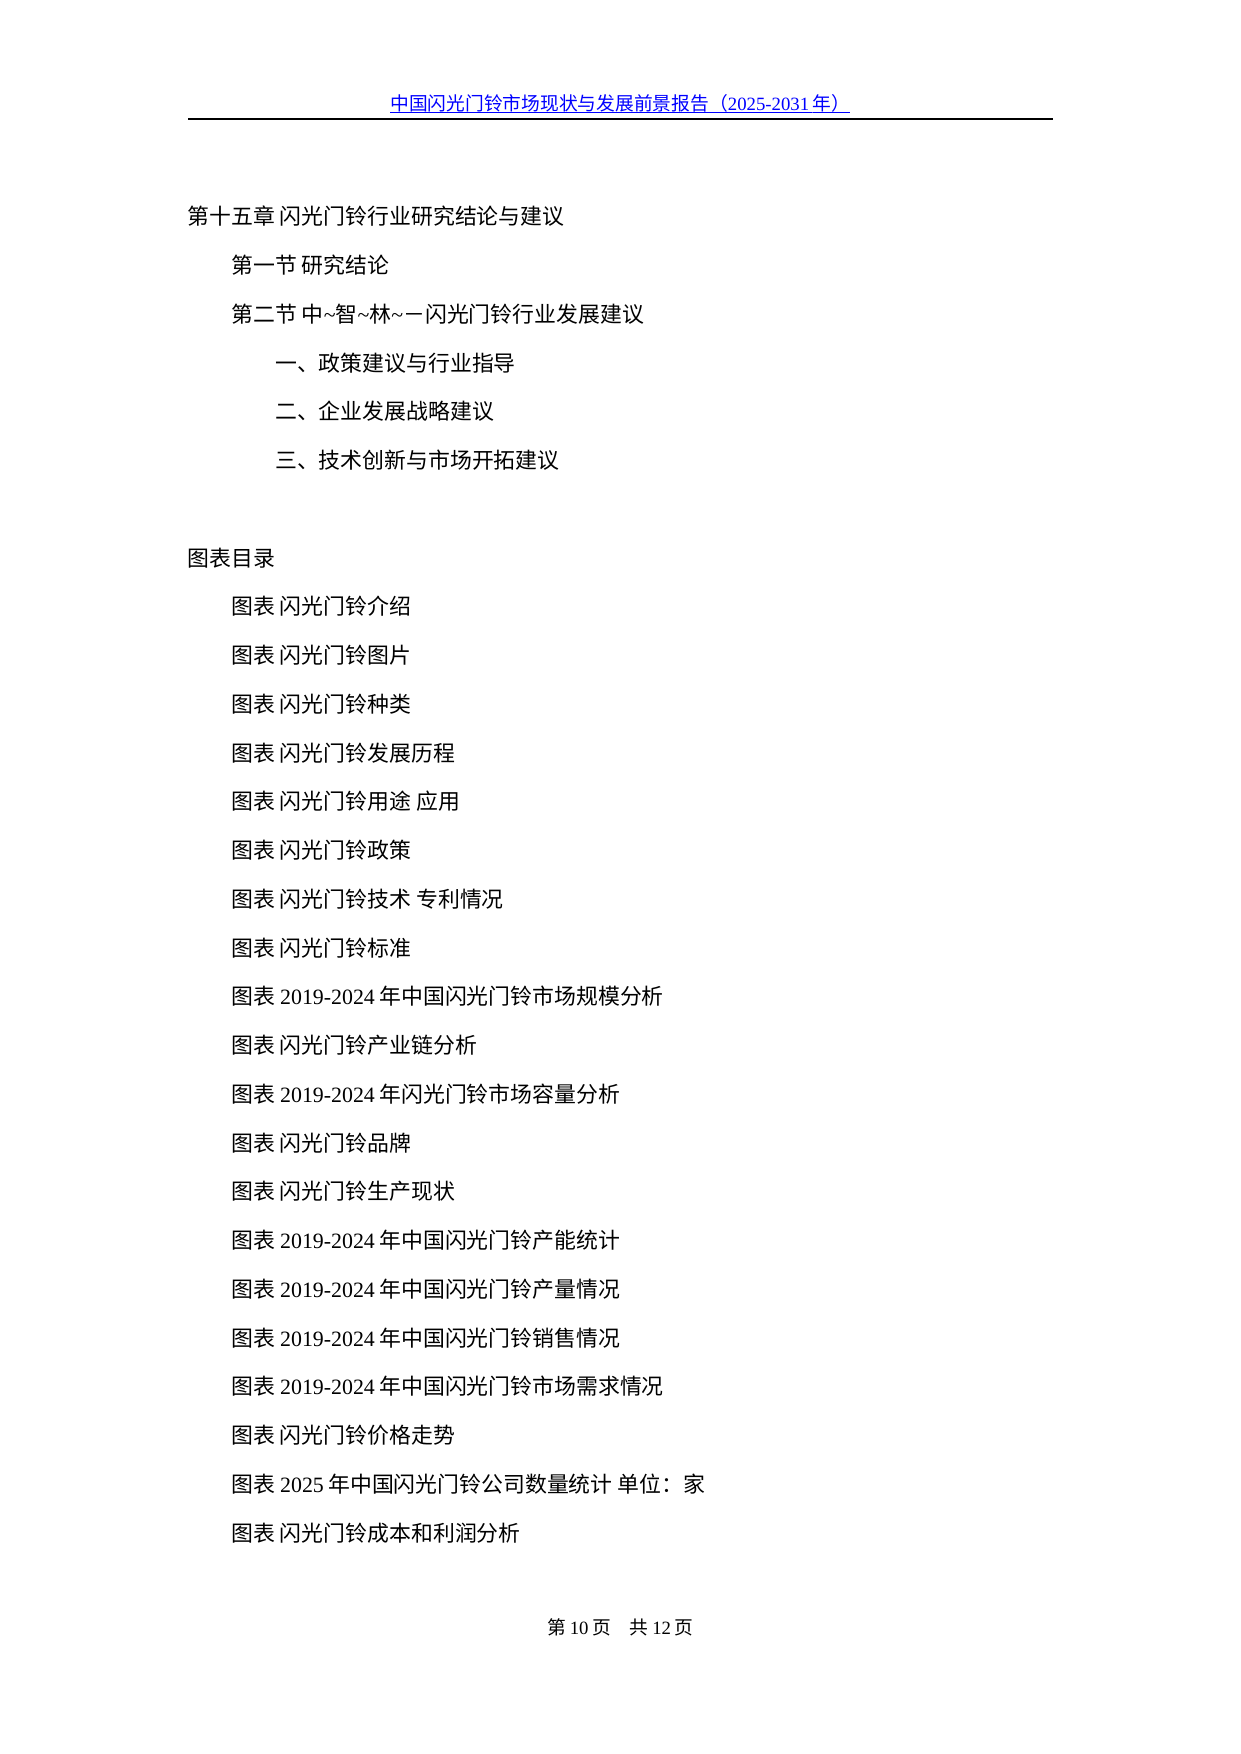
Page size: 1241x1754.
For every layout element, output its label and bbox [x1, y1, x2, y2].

text [187, 150, 1053, 1548]
